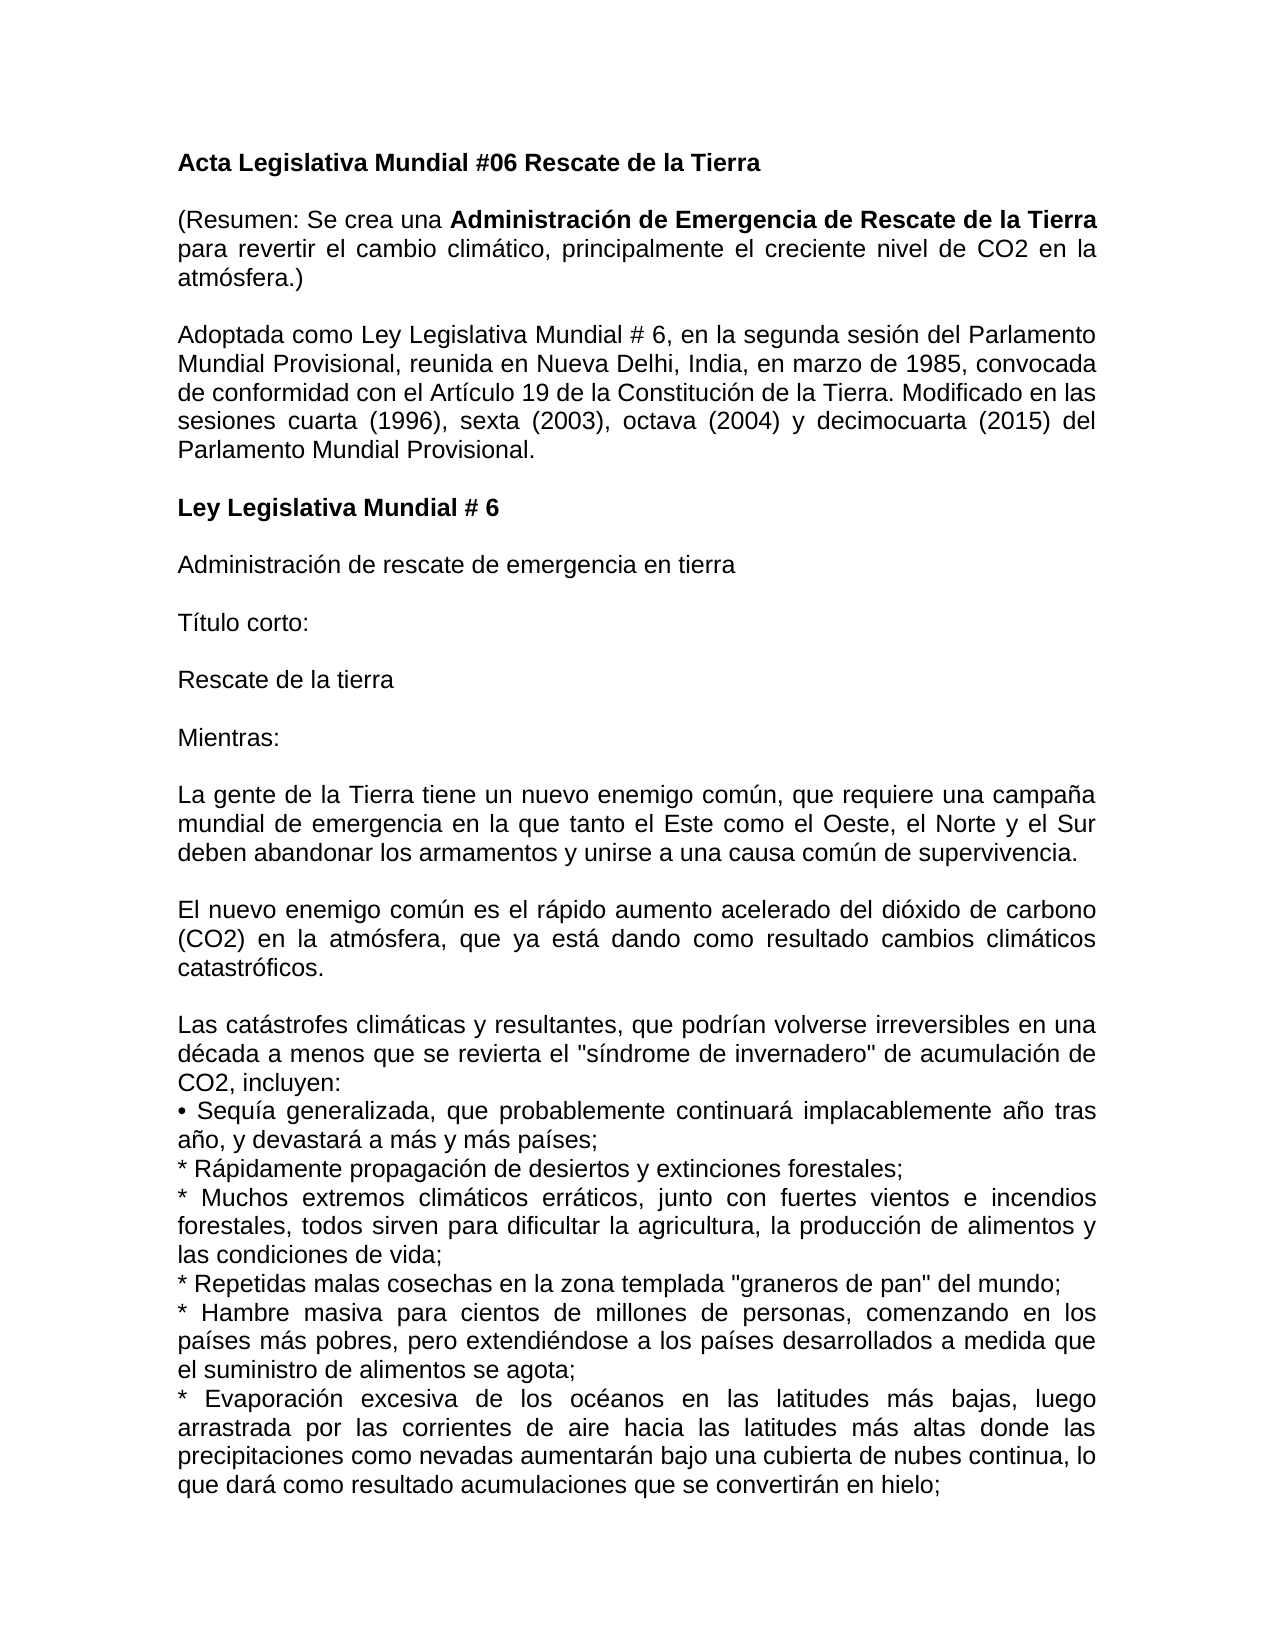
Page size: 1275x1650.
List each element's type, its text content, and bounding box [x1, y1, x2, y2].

text Título corto: [177, 608, 1098, 636]
text (Resumen: Se crea una Administración de Emergencia de Rescate de la Tierra para revertir el cambio climático, principalmente el creciente nivel de CO2 en la atmósfera.) [177, 205, 1098, 291]
text • Sequía generalizada, que probablemente continuará implacablemente año tras año, y devastará a más y más países; [177, 1096, 1098, 1154]
text Rescate de la tierra [177, 665, 1098, 694]
text Acta Legislativa Mundial #06 Rescate de la Tierra [177, 148, 1098, 176]
text Adoptada como Ley Legislativa Mundial # 6, en la segunda sesión del Parlamento Mundial Provisional, reunida en Nueva Delhi, India, en marzo de 1985, convocada de conformidad con el Artículo 19 de la Constitución de la Tierra. Modificado en las sesiones cuarta (1996), sexta (2003), octava (2004) y decimocuarta (2015) del Parlamento Mundial Provisional. [177, 320, 1098, 464]
text Mientras: [177, 723, 1098, 751]
text * Muchos extremos climáticos erráticos, junto con fuertes vientos e incendios forestales, todos sirven para dificultar la agricultura, la producción de alimentos y las condiciones de vida; [177, 1183, 1098, 1269]
text La gente de la Tierra tiene un nuevo enemigo común, que requiere una campaña mundial de emergencia en la que tanto el Este como el Oeste, el Norte y el Sur deben abandonar los armamentos y unirse a una causa común de supervivencia. [177, 780, 1098, 866]
text * Hambre masiva para cientos de millones de personas, comenzando en los países más pobres, pero extendiéndose a los países desarrollados a medida que el suministro de alimentos se agota; [177, 1298, 1098, 1384]
text Las catástrofes climáticas y resultantes, que podrían volverse irreversibles en una década a menos que se revierta el "síndrome de invernadero" de acumulación de CO2, incluyen: [177, 1010, 1098, 1096]
text * Rápidamente propagación de desiertos y extinciones forestales; [177, 1154, 1098, 1183]
text * Evaporación excesiva de los océanos en las latitudes más bajas, luego arrastrada por las corrientes de aire hacia las latitudes más altas donde las precipitaciones como nevadas aumentarán bajo una cubierta de nubes continua, lo que dará como resultado acumulaciones que se convertirán en hielo; [177, 1384, 1098, 1499]
text * Repetidas malas cosechas en la zona templada "graneros de pan" del mundo; [177, 1269, 1098, 1298]
text El nuevo enemigo común es el rápido aumento acelerado del dióxido de carbono (CO2) en la atmósfera, que ya está dando como resultado cambios climáticos catastróficos. [177, 895, 1098, 981]
text Ley Legislativa Mundial # 6 [177, 493, 1098, 521]
text Administración de rescate de emergencia en tierra [177, 550, 1098, 579]
